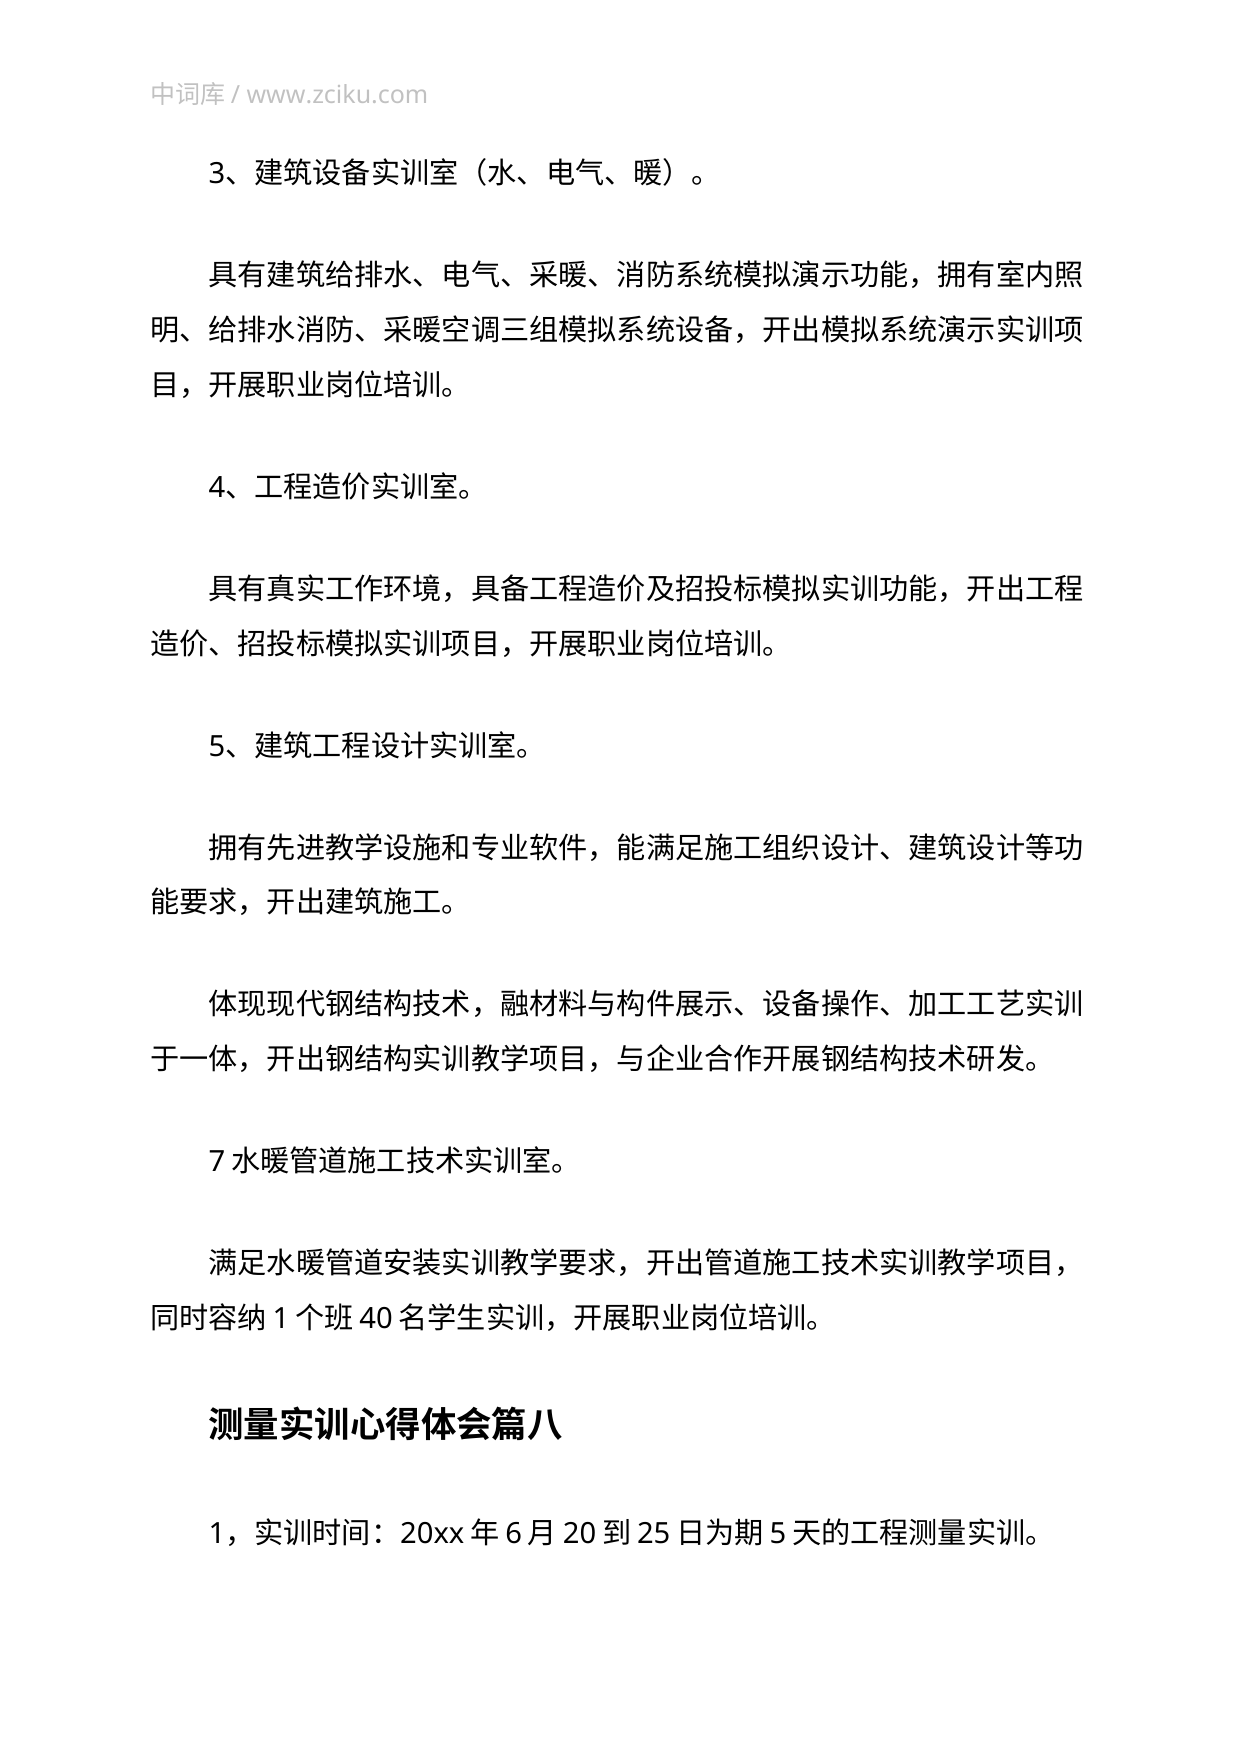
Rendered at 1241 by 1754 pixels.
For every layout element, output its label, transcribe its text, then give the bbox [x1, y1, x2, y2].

text 满足水暖管道安装实训教学要求，开出管道施工技术实训教学项目，同时容纳1个班40名学生实训，开展职业岗位培训。 [150, 1239, 1090, 1337]
text 7水暖管道施工技术实训室。 [150, 1137, 1090, 1180]
text 1，实训时间：20xx年6月20到25日为期5天的工程测量实训。 [150, 1510, 1090, 1552]
text 4、工程造价实训室。 [150, 463, 1090, 506]
text 体现现代钢结构技术，融材料与构件展示、设备操作、加工工艺实训于一体，开出钢结构实训教学项目，与企业合作开展钢结构技术研发。 [150, 981, 1090, 1078]
text 3、建筑设备实训室（水、电气、暖）。 [150, 150, 1090, 192]
text 5、建筑工程设计实训室。 [150, 722, 1090, 764]
text 拥有先进教学设施和专业软件，能满足施工组织设计、建筑设计等功能要求，开出建筑施工。 [150, 824, 1090, 921]
text 具有建筑给排水、电气、采暖、消防系统模拟演示功能，拥有室内照明、给排水消防、采暖空调三组模拟系统设备，开出模拟系统演示实训项目，开展职业岗位培训。 [150, 252, 1090, 404]
text 测量实训心得体会篇八 [150, 1396, 1090, 1448]
text 具有真实工作环境，具备工程造价及招投标模拟实训功能，开出工程造价、招投标模拟实训项目，开展职业岗位培训。 [150, 566, 1090, 663]
